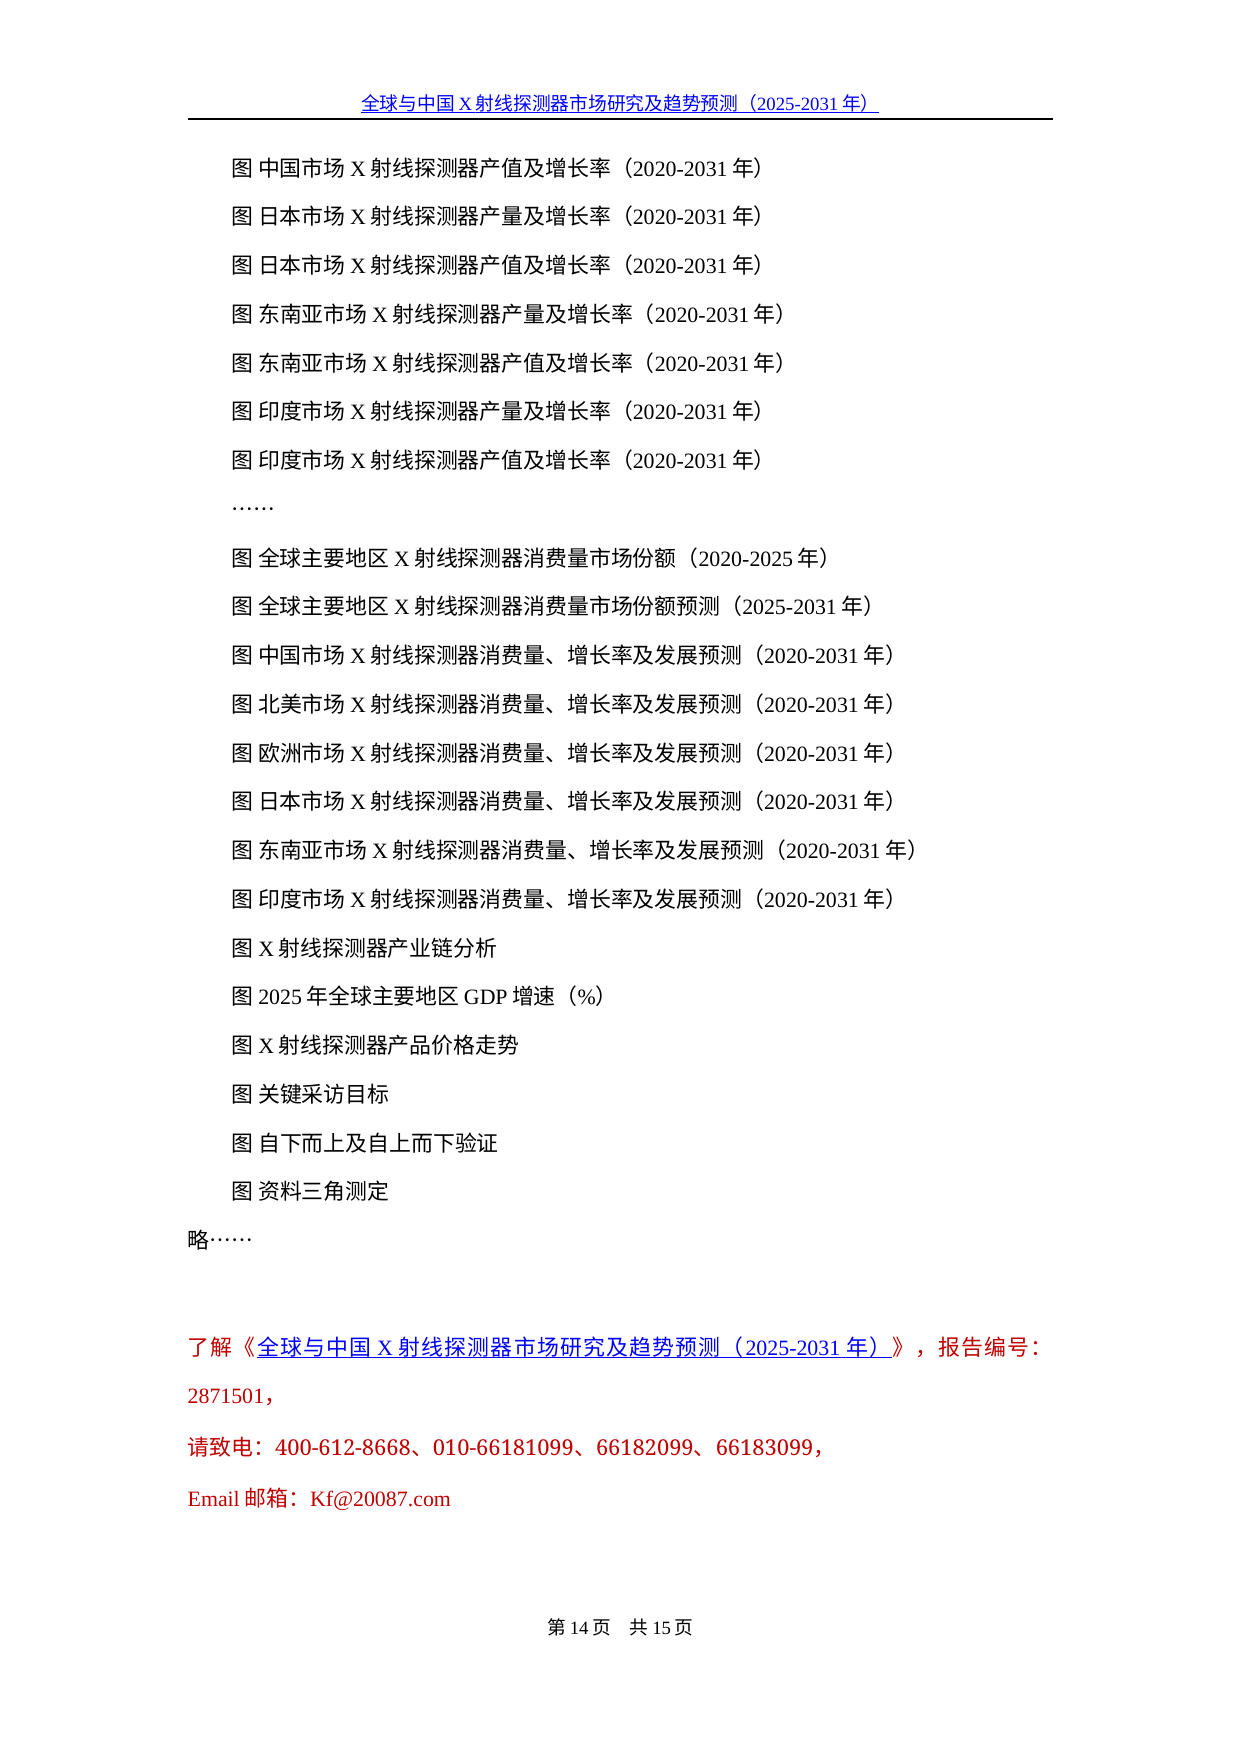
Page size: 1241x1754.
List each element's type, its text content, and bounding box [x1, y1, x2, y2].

text 请致电：400-612-8668、010-66181099、66182099、66183099， [187, 1429, 1053, 1462]
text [187, 150, 1053, 1255]
text 了解《全球与中国X射线探测器市场研究及趋势预测（2025-2031年）》，报告编号：2871501， [187, 1329, 1053, 1410]
text Email邮箱：Kf@20087.com [187, 1481, 1053, 1513]
